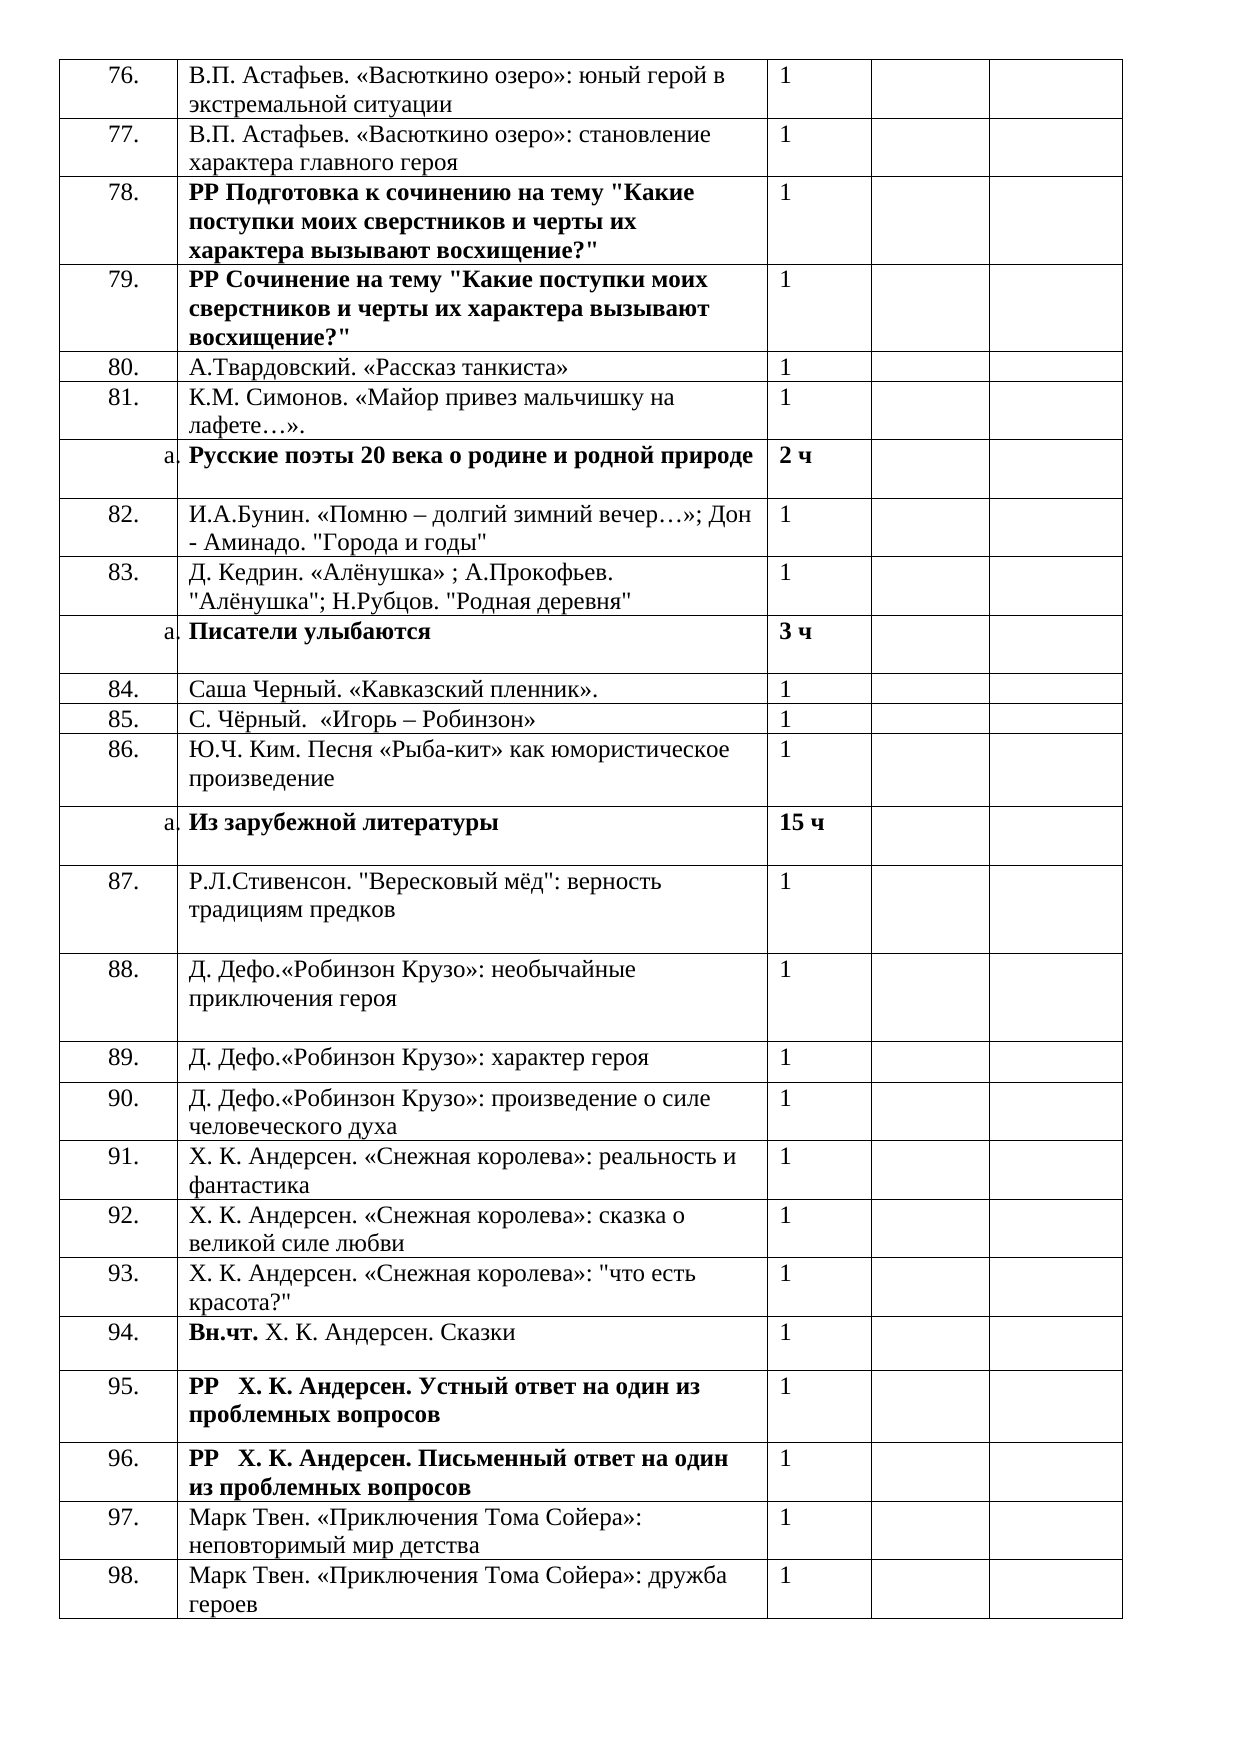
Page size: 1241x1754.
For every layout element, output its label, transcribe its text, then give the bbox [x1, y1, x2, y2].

table_cell 1 [768, 1083, 871, 1140]
table_cell [990, 734, 1122, 806]
table_cell 1 [768, 674, 871, 703]
table_cell [990, 674, 1122, 703]
table_cell [990, 866, 1122, 953]
table_cell [872, 1042, 989, 1082]
table_cell РР Х. К. Андерсен. Письменный ответ на один из проблемных вопросов [178, 1443, 767, 1501]
table_cell [990, 1317, 1122, 1370]
table_cell 3 ч [768, 616, 871, 673]
table_cell [990, 352, 1122, 381]
table_cell [872, 440, 989, 498]
table_cell [60, 1371, 177, 1442]
table_cell Д. Дефо.«Робинзон Крузо»: характер героя [178, 1042, 767, 1082]
table_cell 1 [768, 60, 871, 118]
table_cell [990, 704, 1122, 733]
table_cell [872, 1258, 989, 1316]
table_cell [872, 265, 989, 351]
table_cell [60, 954, 177, 1041]
table_cell А.Твардовский. «Рассказ танкиста» [178, 352, 767, 381]
table_cell И.А.Бунин. «Помню – долгий зимний вечер…»; Дон - Аминадо. "Города и годы" [178, 499, 767, 556]
table_cell [990, 1042, 1122, 1082]
table_cell [872, 557, 989, 615]
table_cell Из зарубежной литературы [178, 807, 767, 865]
table_cell [872, 1443, 989, 1501]
table_cell Марк Твен. «Приключения Тома Сойера»: неповторимый мир детства [178, 1502, 767, 1559]
table_cell 1 [768, 382, 871, 439]
table_cell [990, 60, 1122, 118]
table_cell [60, 265, 177, 351]
table_cell [60, 119, 177, 176]
table_cell [60, 440, 177, 498]
table_cell 1 [768, 1258, 871, 1316]
table_cell 1 [768, 1042, 871, 1082]
table_cell [872, 1371, 989, 1442]
table_cell [60, 807, 177, 865]
table_cell [872, 954, 989, 1041]
table_cell [990, 177, 1122, 263]
table_cell [990, 440, 1122, 498]
table_cell Х. К. Андерсен. «Снежная королева»: "что есть красота?" [178, 1258, 767, 1316]
table_cell [60, 734, 177, 806]
table_cell В.П. Астафьев. «Васюткино озеро»: становление характера главного героя [178, 119, 767, 176]
table_cell [872, 382, 989, 439]
table_cell [60, 704, 177, 733]
table_cell [872, 1141, 989, 1199]
table_cell [990, 1083, 1122, 1140]
table_cell 1 [768, 265, 871, 351]
table_cell Марк Твен. «Приключения Тома Сойера»: дружба героев [178, 1560, 767, 1618]
table_cell [60, 674, 177, 703]
table_cell 1 [768, 734, 871, 806]
table_cell [990, 954, 1122, 1041]
table_cell 1 [768, 1443, 871, 1501]
table_cell [60, 616, 177, 673]
table_cell Д. Дефо.«Робинзон Крузо»: необычайные приключения героя [178, 954, 767, 1041]
table_cell [60, 1200, 177, 1257]
table_cell Вн.чт. Х. К. Андерсен. Сказки [178, 1317, 767, 1370]
table_cell [60, 177, 177, 263]
table_cell [872, 60, 989, 118]
table_cell [60, 1317, 177, 1370]
table_cell 1 [768, 1200, 871, 1257]
table_cell [990, 807, 1122, 865]
table_cell В.П. Астафьев. «Васюткино озеро»: юный герой в экстремальной ситуации [178, 60, 767, 118]
table_cell [872, 734, 989, 806]
table_cell Р.Л.Стивенсон. "Вересковый мёд": верность традициям предков [178, 866, 767, 953]
table_cell 1 [768, 1317, 871, 1370]
table_cell 1 [768, 557, 871, 615]
table_cell РР Подготовка к сочинению на тему "Какие поступки моих сверстников и черты их характера вызывают восхищение?" [178, 177, 767, 263]
table_cell [872, 1083, 989, 1140]
table_cell Д. Дефо.«Робинзон Крузо»: произведение о силе человеческого духа [178, 1083, 767, 1140]
table_cell Русские поэты 20 века о родине и родной природе [178, 440, 767, 498]
table_cell [872, 1560, 989, 1618]
table_cell [990, 1200, 1122, 1257]
table_cell 1 [768, 119, 871, 176]
table_cell [60, 1258, 177, 1316]
table_cell [60, 382, 177, 439]
table_cell 1 [768, 1560, 871, 1618]
table_cell [990, 119, 1122, 176]
table_cell [872, 704, 989, 733]
table_cell 2 ч [768, 440, 871, 498]
table_cell [60, 1042, 177, 1082]
table_cell [872, 1200, 989, 1257]
table_cell [872, 807, 989, 865]
table_cell Писатели улыбаются [178, 616, 767, 673]
table_cell [60, 499, 177, 556]
table_cell Саша Черный. «Кавказский пленник». [178, 674, 767, 703]
table_cell [60, 1443, 177, 1501]
table_cell 1 [768, 499, 871, 556]
table_cell [990, 1141, 1122, 1199]
table_cell 1 [768, 954, 871, 1041]
table_cell [990, 382, 1122, 439]
table_cell [872, 499, 989, 556]
table_cell [60, 60, 177, 118]
table_cell [60, 866, 177, 953]
table_cell [872, 1502, 989, 1559]
table_cell 1 [768, 352, 871, 381]
table_cell РР Сочинение на тему "Какие поступки моих сверстников и черты их характера вызывают восхищение?" [178, 265, 767, 351]
table_cell К.М. Симонов. «Майор привез мальчишку на лафете…». [178, 382, 767, 439]
table_cell 1 [768, 704, 871, 733]
table_cell Х. К. Андерсен. «Снежная королева»: сказка о великой силе любви [178, 1200, 767, 1257]
table_cell [60, 1141, 177, 1199]
table_cell [990, 499, 1122, 556]
table_cell РР Х. К. Андерсен. Устный ответ на один из проблемных вопросов [178, 1371, 767, 1442]
table_cell [990, 265, 1122, 351]
table_cell 1 [768, 1371, 871, 1442]
table_cell [60, 352, 177, 381]
table_cell [872, 352, 989, 381]
table_cell 15 ч [768, 807, 871, 865]
table_cell [60, 1502, 177, 1559]
table_cell [60, 1083, 177, 1140]
table_cell 1 [768, 1502, 871, 1559]
table_cell [990, 1258, 1122, 1316]
table_cell [990, 616, 1122, 673]
table_cell [872, 119, 989, 176]
table_cell 1 [768, 177, 871, 263]
table_cell [990, 1502, 1122, 1559]
table_cell [872, 674, 989, 703]
table_cell Ю.Ч. Ким. Песня «Рыба-кит» как юмористическое произведение [178, 734, 767, 806]
table_cell 1 [768, 1141, 871, 1199]
table_cell Х. К. Андерсен. «Снежная королева»: реальность и фантастика [178, 1141, 767, 1199]
table_cell [872, 616, 989, 673]
table_cell [990, 1560, 1122, 1618]
table_cell [60, 557, 177, 615]
table_cell [60, 1560, 177, 1618]
table_cell [872, 177, 989, 263]
table_cell С. Чёрный. «Игорь – Робинзон» [178, 704, 767, 733]
table_cell 1 [768, 866, 871, 953]
table_cell [990, 1371, 1122, 1442]
table_cell [872, 1317, 989, 1370]
table_cell [990, 1443, 1122, 1501]
table_cell [872, 866, 989, 953]
table_cell Д. Кедрин. «Алёнушка» ; А.Прокофьев. "Алёнушка"; Н.Рубцов. "Родная деревня" [178, 557, 767, 615]
table_cell [990, 557, 1122, 615]
